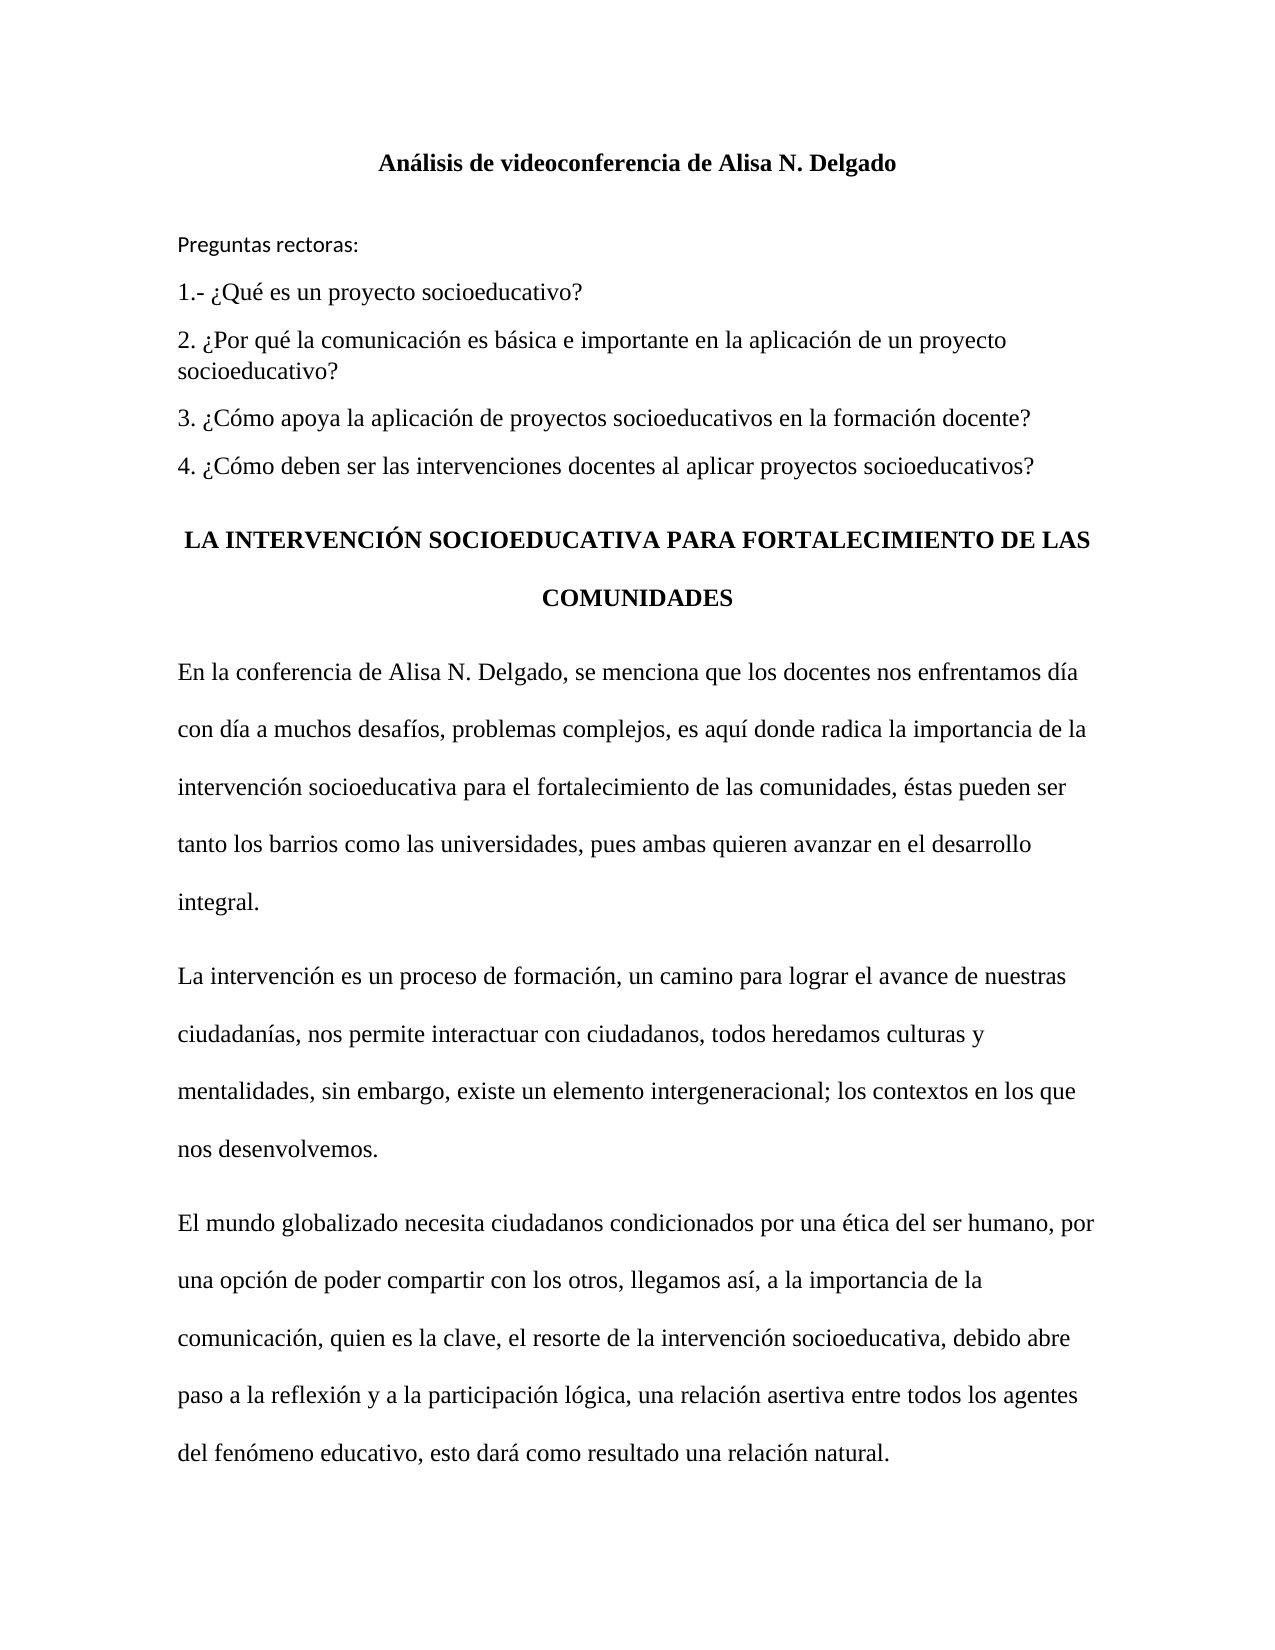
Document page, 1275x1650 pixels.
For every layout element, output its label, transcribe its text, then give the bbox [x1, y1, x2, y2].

text LA INTERVENCIÓN SOCIOEDUCATIVA PARA FORTALECIMIENTO DE LAS COMUNIDADES [177, 525, 1098, 612]
text 4. ¿Cómo deben ser las intervenciones docentes al aplicar proyectos socioeducativos? [177, 451, 1098, 480]
text La intervención es un proceso de formación, un camino para lograr el avance de nuestras ciudadanías, nos permite interactuar con ciudadanos, todos heredamos culturas y mentalidades, sin embargo, existe un elemento intergeneracional; los contextos en los que nos desenvolvemos. [177, 961, 1098, 1162]
text 3. ¿Cómo apoya la aplicación de proyectos socioeducativos en la formación docente? [177, 403, 1098, 432]
text El mundo globalizado necesita ciudadanos condicionados por una ética del ser humano, por una opción de poder compartir con los otros, llegamos así, a la importancia de la comunicación, quien es la clave, el resorte de la intervención socioeducativa, debido abre paso a la reflexión y a la participación lógica, una relación asertiva entre todos los agentes del fenómeno educativo, esto dará como resultado una relación natural. [177, 1208, 1098, 1467]
text 2. ¿Por qué la comunicación es básica e importante en la aplicación de un proyecto socioeducativo? [177, 325, 1098, 384]
text En la conferencia de Alisa N. Delgado, se menciona que los docentes nos enfrentamos día con día a muchos desafíos, problemas complejos, es aquí donde radica la importancia de la intervención socioeducativa para el fortalecimiento de las comunidades, éstas pueden ser tanto los barrios como las universidades, pues ambas quieren avanzar en el desarrollo integral. [177, 657, 1098, 916]
text Preguntas rectoras: [177, 230, 1098, 258]
text 1.- ¿Qué es un proyecto socioeducativo? [177, 277, 1098, 306]
text Análisis de videoconferencia de Alisa N. Delgado [177, 148, 1098, 176]
